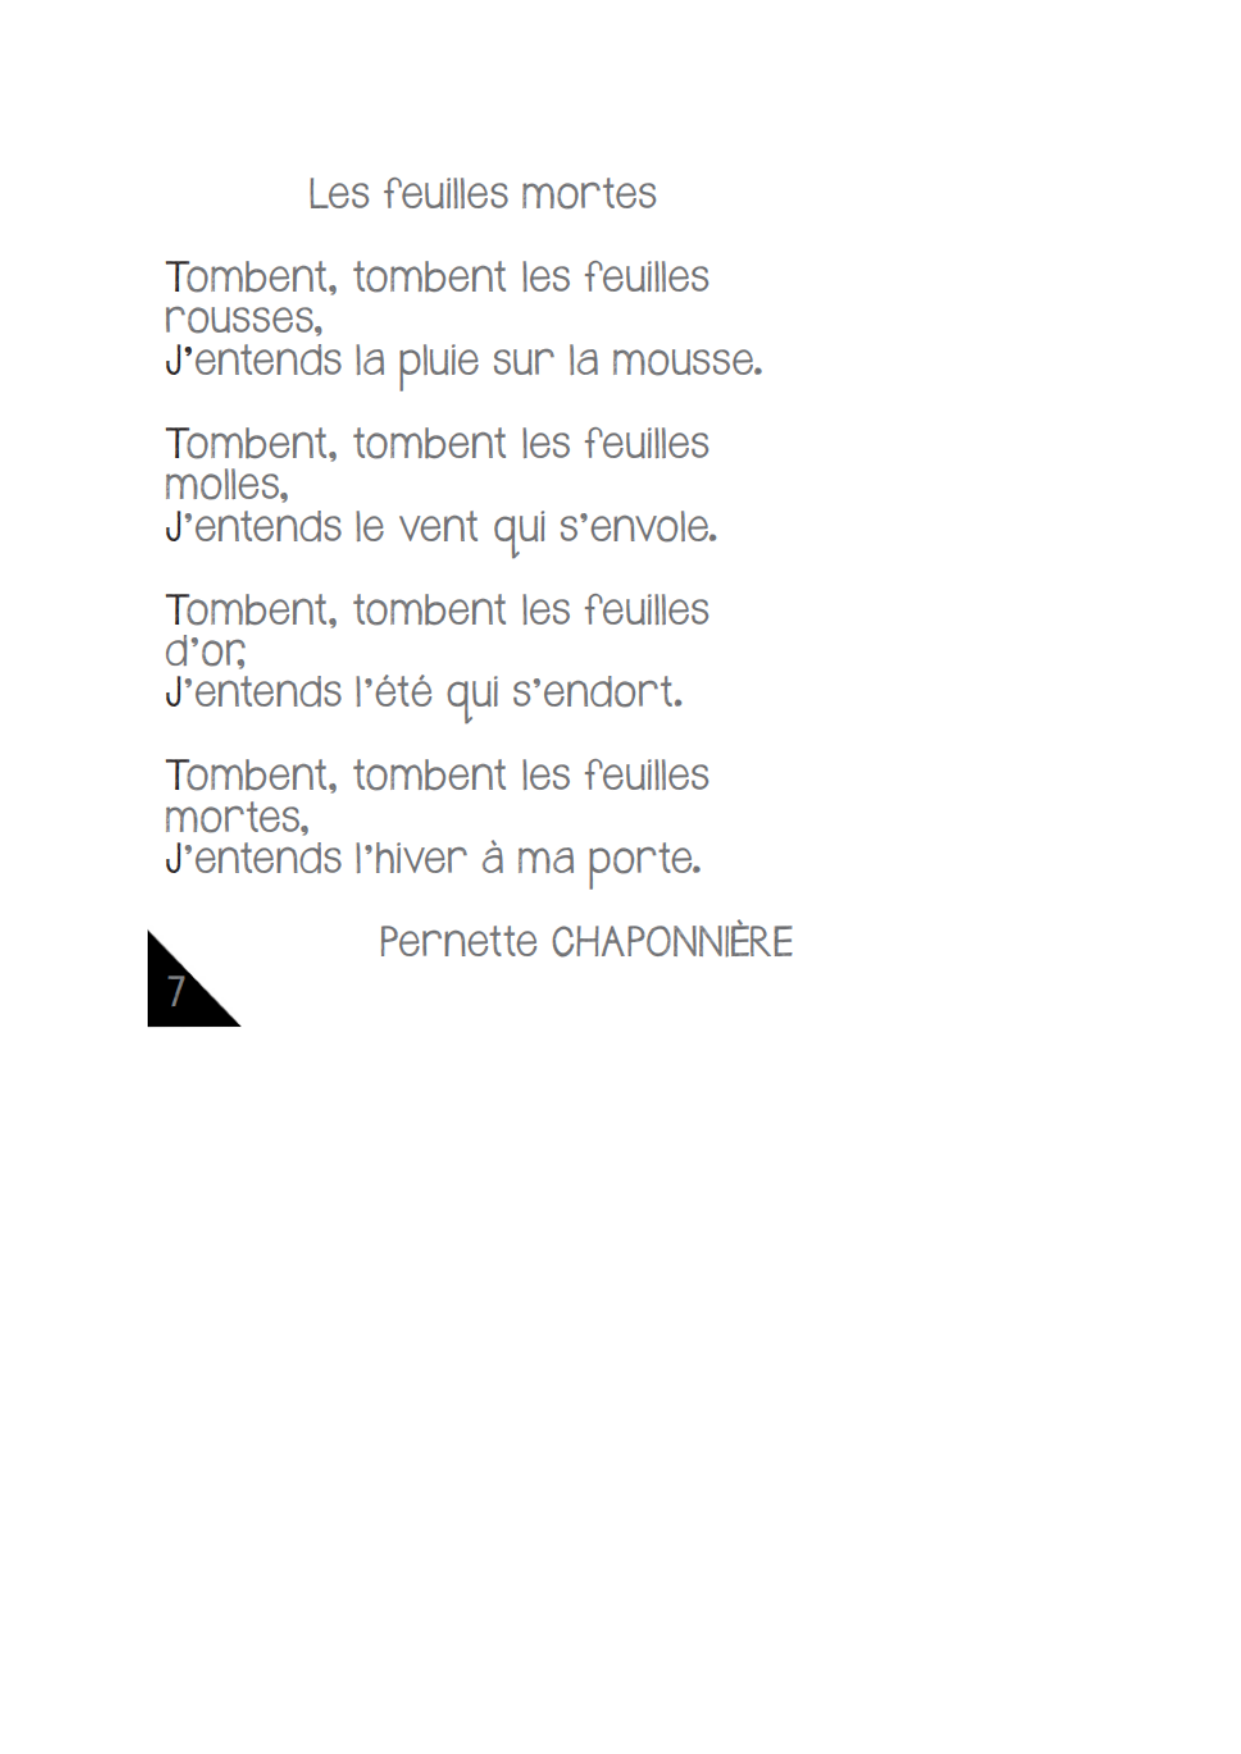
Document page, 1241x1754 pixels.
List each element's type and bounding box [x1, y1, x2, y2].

picture [147, 147, 816, 1032]
